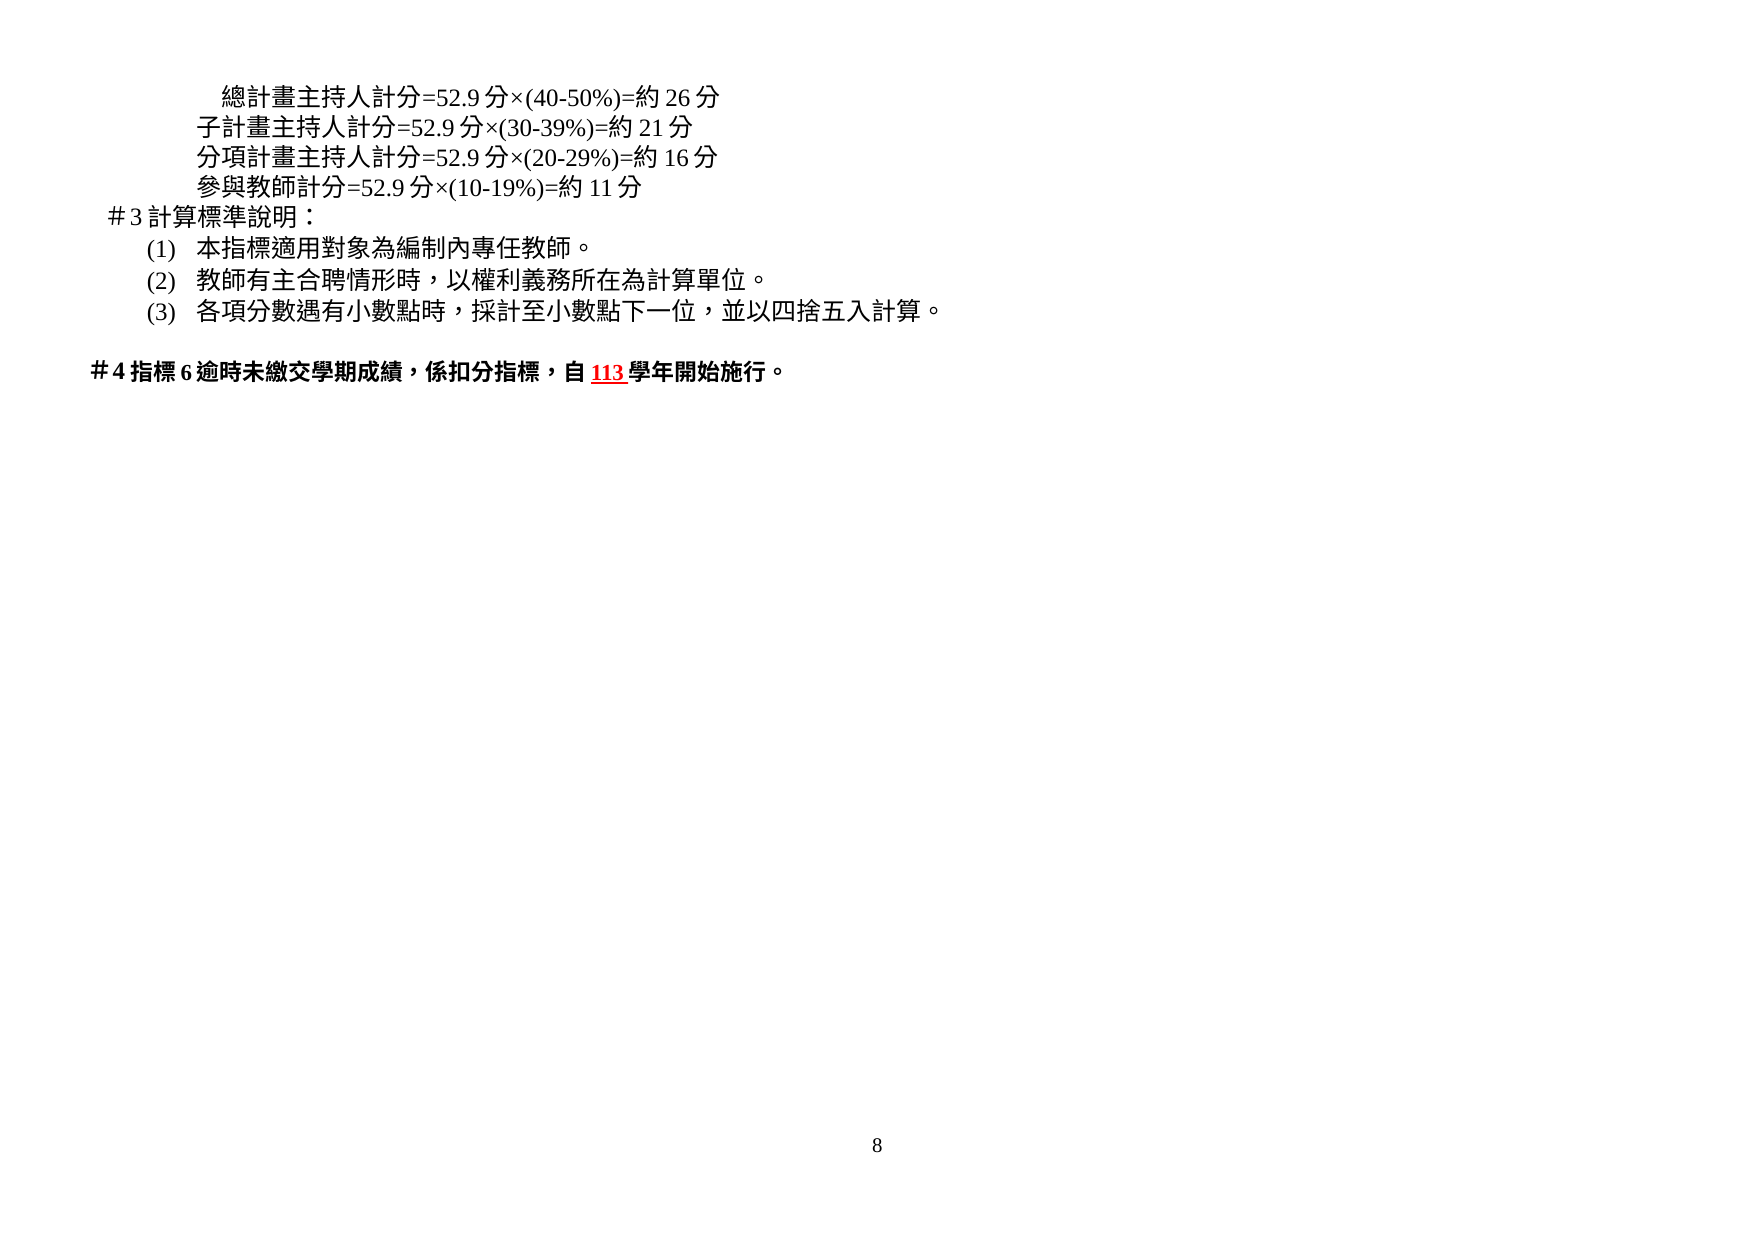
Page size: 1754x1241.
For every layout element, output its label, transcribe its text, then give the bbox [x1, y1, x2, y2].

text 分項計畫主持人計分=52.9分×(20-29%)=約16分 [147, 143, 1527, 172]
text 參與教師計分=52.9分×(10-19%)=約11分 [147, 172, 1527, 202]
list 教師有主合聘情形時，以權利義務所在為計算單位。 [147, 264, 1681, 295]
text ＃4指標6逾時未繳交學期成績，係扣分指標，自113學年開始施行。 [75, 357, 1681, 387]
text ＃3計算標準說明： [104, 202, 1527, 233]
text 子計畫主持人計分=52.9分×(30-39%)=約21分 [147, 113, 1527, 143]
list 各項分數遇有小數點時，採計至小數點下一位，並以四捨五入計算。 [147, 295, 1681, 327]
text 總計畫主持人計分=52.9分×(40-50%)=約26分 [197, 82, 1681, 113]
list 本指標適用對象為編制內專任教師。 [147, 233, 1681, 264]
